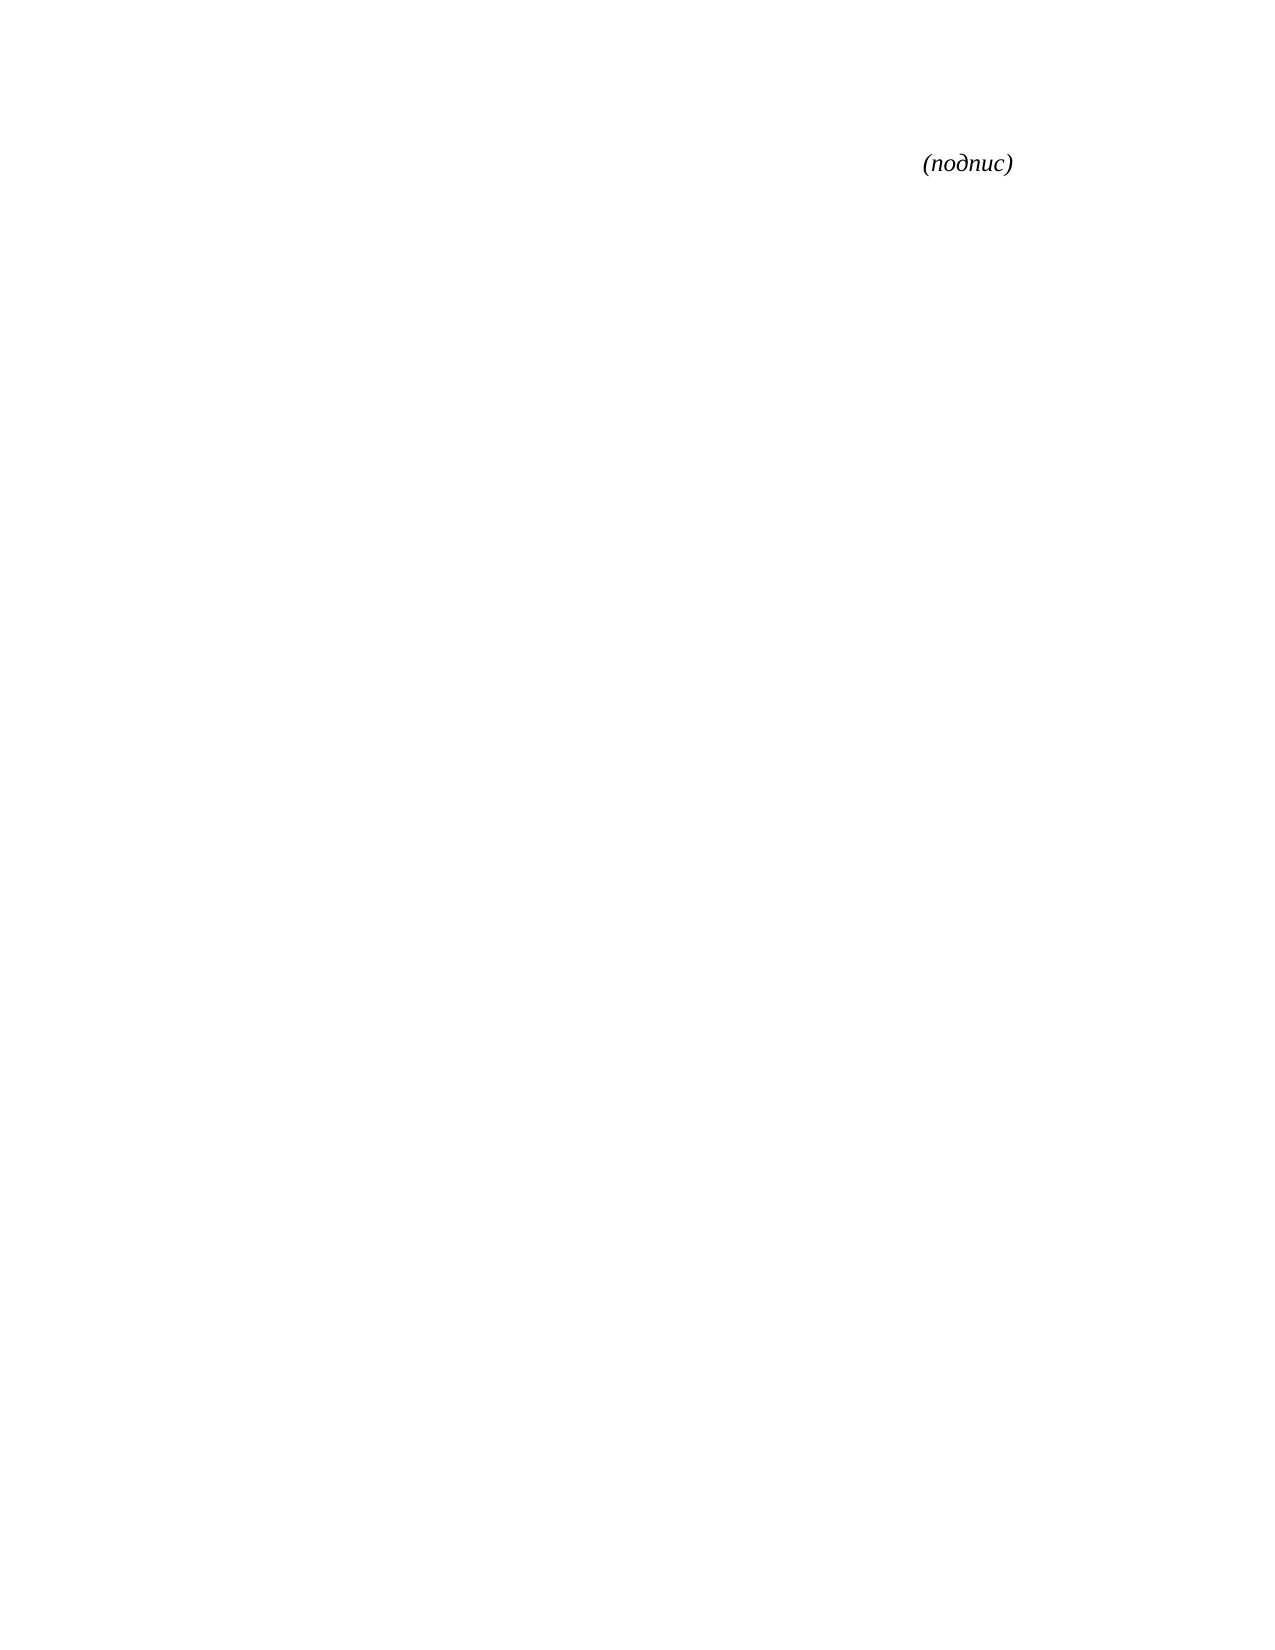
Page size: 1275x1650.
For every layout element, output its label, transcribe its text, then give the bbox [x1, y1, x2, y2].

text (подпис) [148, 148, 1127, 176]
